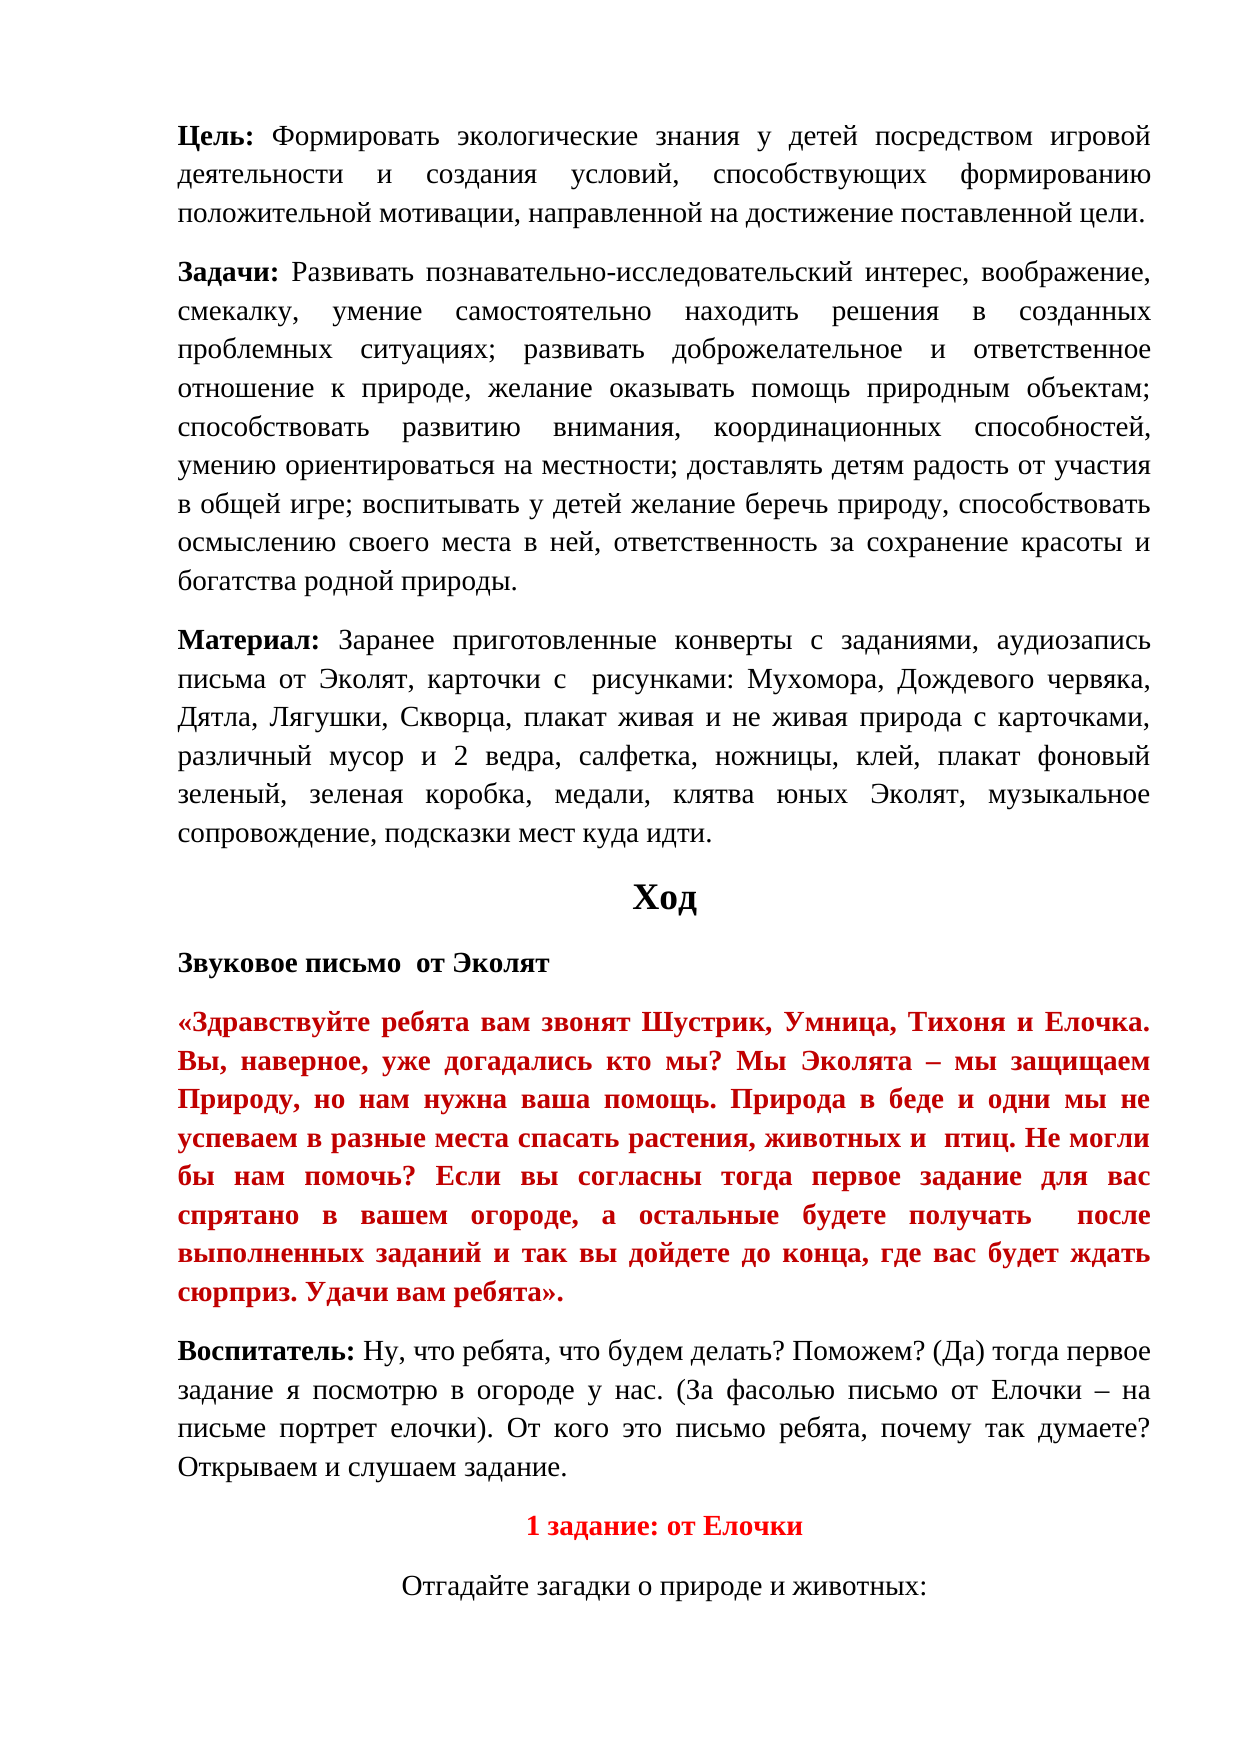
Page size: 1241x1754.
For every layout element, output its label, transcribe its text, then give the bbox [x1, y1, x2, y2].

text Цель: Формировать экологические знания у детей посредством игровой деятельности и создания условий, способствующих формированию положительной мотивации, направленной на достижение поставленной цели. [177, 118, 1152, 229]
text Звуковое письмо от Эколят [177, 945, 1152, 978]
text Отгадайте загадки о природе и животных: [177, 1568, 1152, 1601]
text 1 задание: от Елочки [177, 1508, 1152, 1542]
text «Здравствуйте ребята вам звонят Шустрик, Умница, Тихоня и Елочка. Вы, наверное, уже догадались кто мы? Мы Эколята – мы защищаем Природу, но нам нужна ваша помощь. Природа в беде и одни мы не успеваем в разные места спасать растения, животных и птиц. Не могли бы нам помочь? Если вы согласны тогда первое задание для вас спрятано в вашем огороде, а остальные будете получать после выполненных заданий и так вы дойдете до конца, где вас будет ждать сюрприз. Удачи вам ребята». [177, 1004, 1152, 1307]
text Материал: Заранее приготовленные конверты с заданиями, аудиозапись письма от Эколят, карточки с рисунками: Мухомора, Дождевого червяка, Дятла, Лягушки, Скворца, плакат живая и не живая природа с карточками, различный мусор и 2 ведра, салфетка, ножницы, клей, плакат фоновый зеленый, зеленая коробка, медали, клятва юных Эколят, музыкальное сопровождение, подсказки мест куда идти. [177, 622, 1152, 848]
text Задачи: Развивать познавательно-исследовательский интерес, воображение, смекалку, умение самостоятельно находить решения в созданных проблемных ситуациях; развивать доброжелательное и ответственное отношение к природе, желание оказывать помощь природным объектам; способствовать развитию внимания, координационных способностей, умению ориентироваться на местности; доставлять детям радость от участия в общей игре; воспитывать у детей желание беречь природу, способствовать осмыслению своего места в ней, ответственность за сохранение красоты и богатства родной природы. [177, 254, 1152, 596]
text Ход [177, 874, 1152, 917]
text Воспитатель: Ну, что ребята, что будем делать? Поможем? (Да) тогда первое задание я посмотрю в огороде у нас. (За фасолью письмо от Елочки – на письме портрет елочки). От кого это письмо ребята, почему так думаете? Открываем и слушаем задание. [177, 1333, 1152, 1482]
